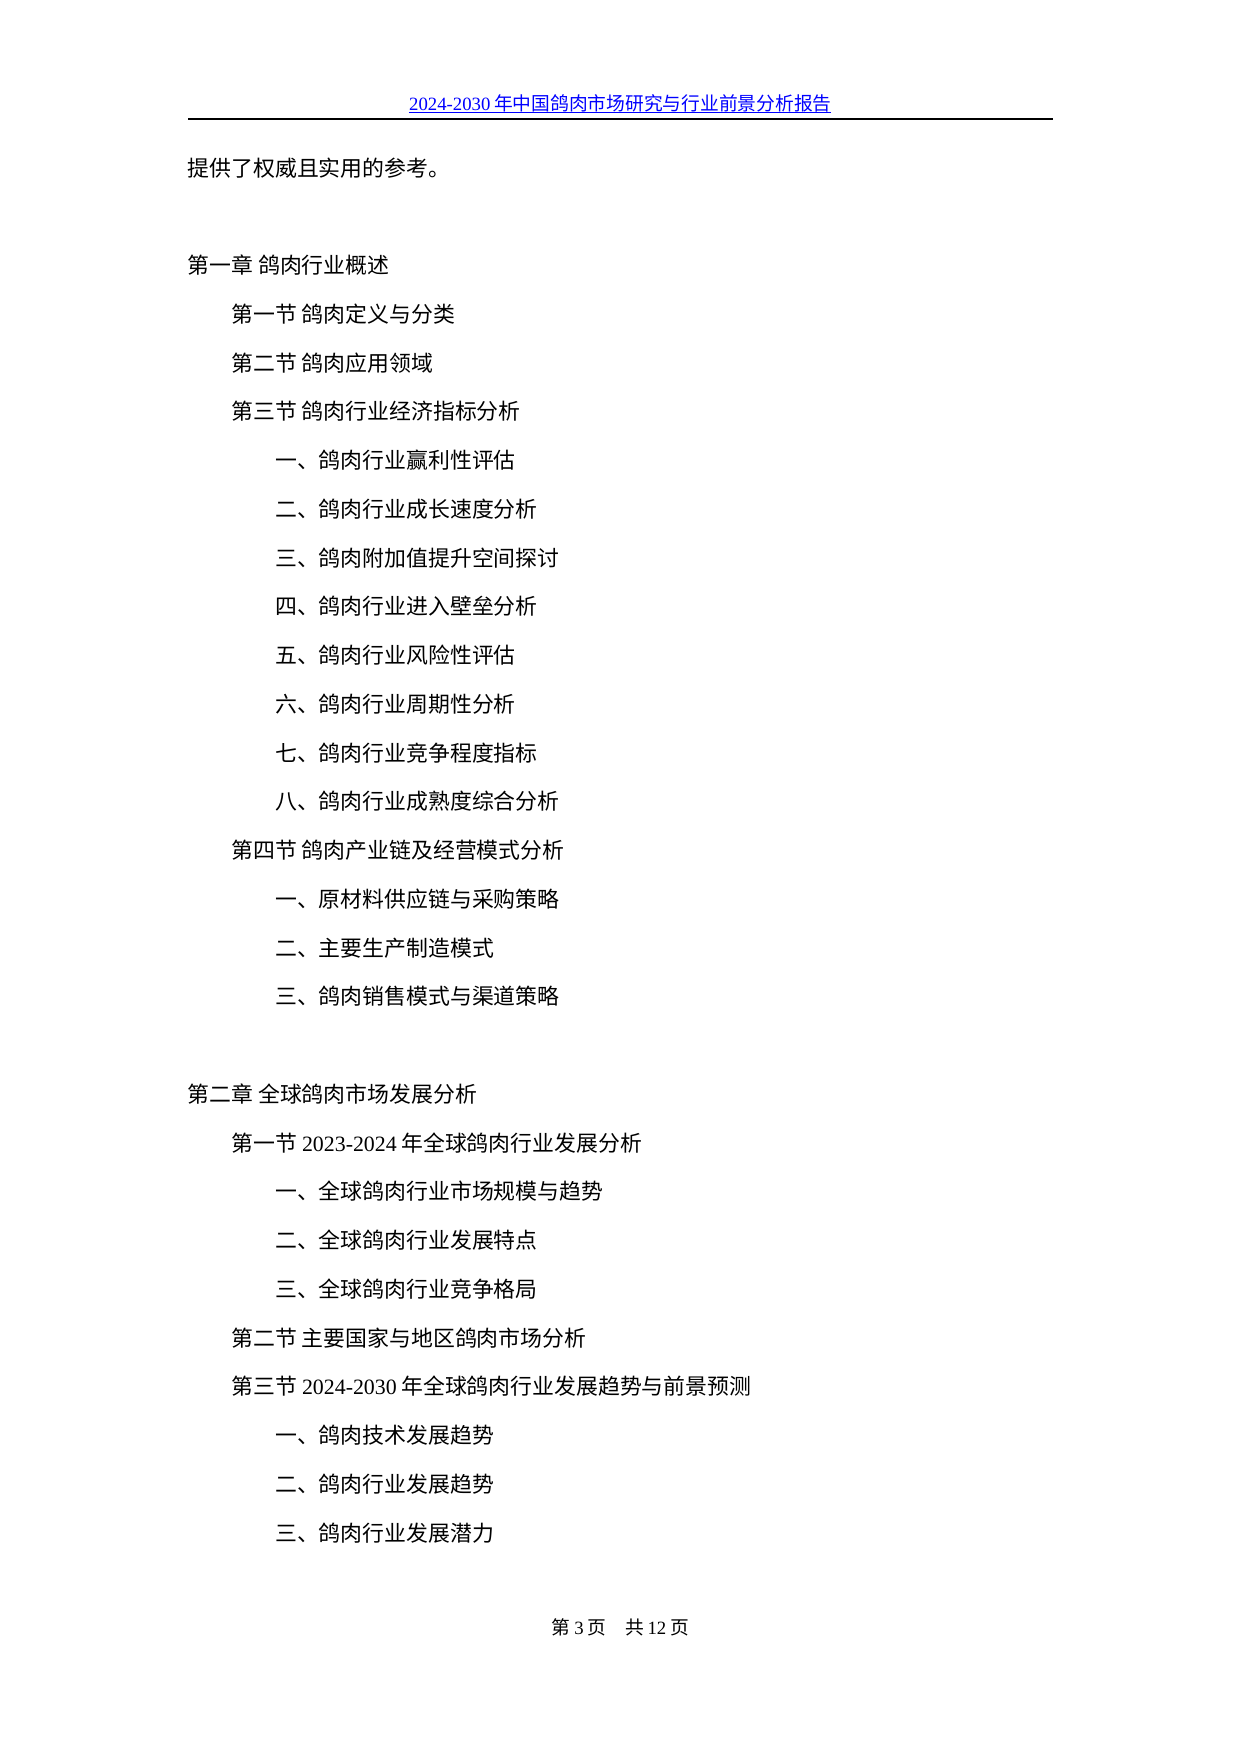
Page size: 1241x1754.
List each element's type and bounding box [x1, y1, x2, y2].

text [187, 150, 1053, 1548]
